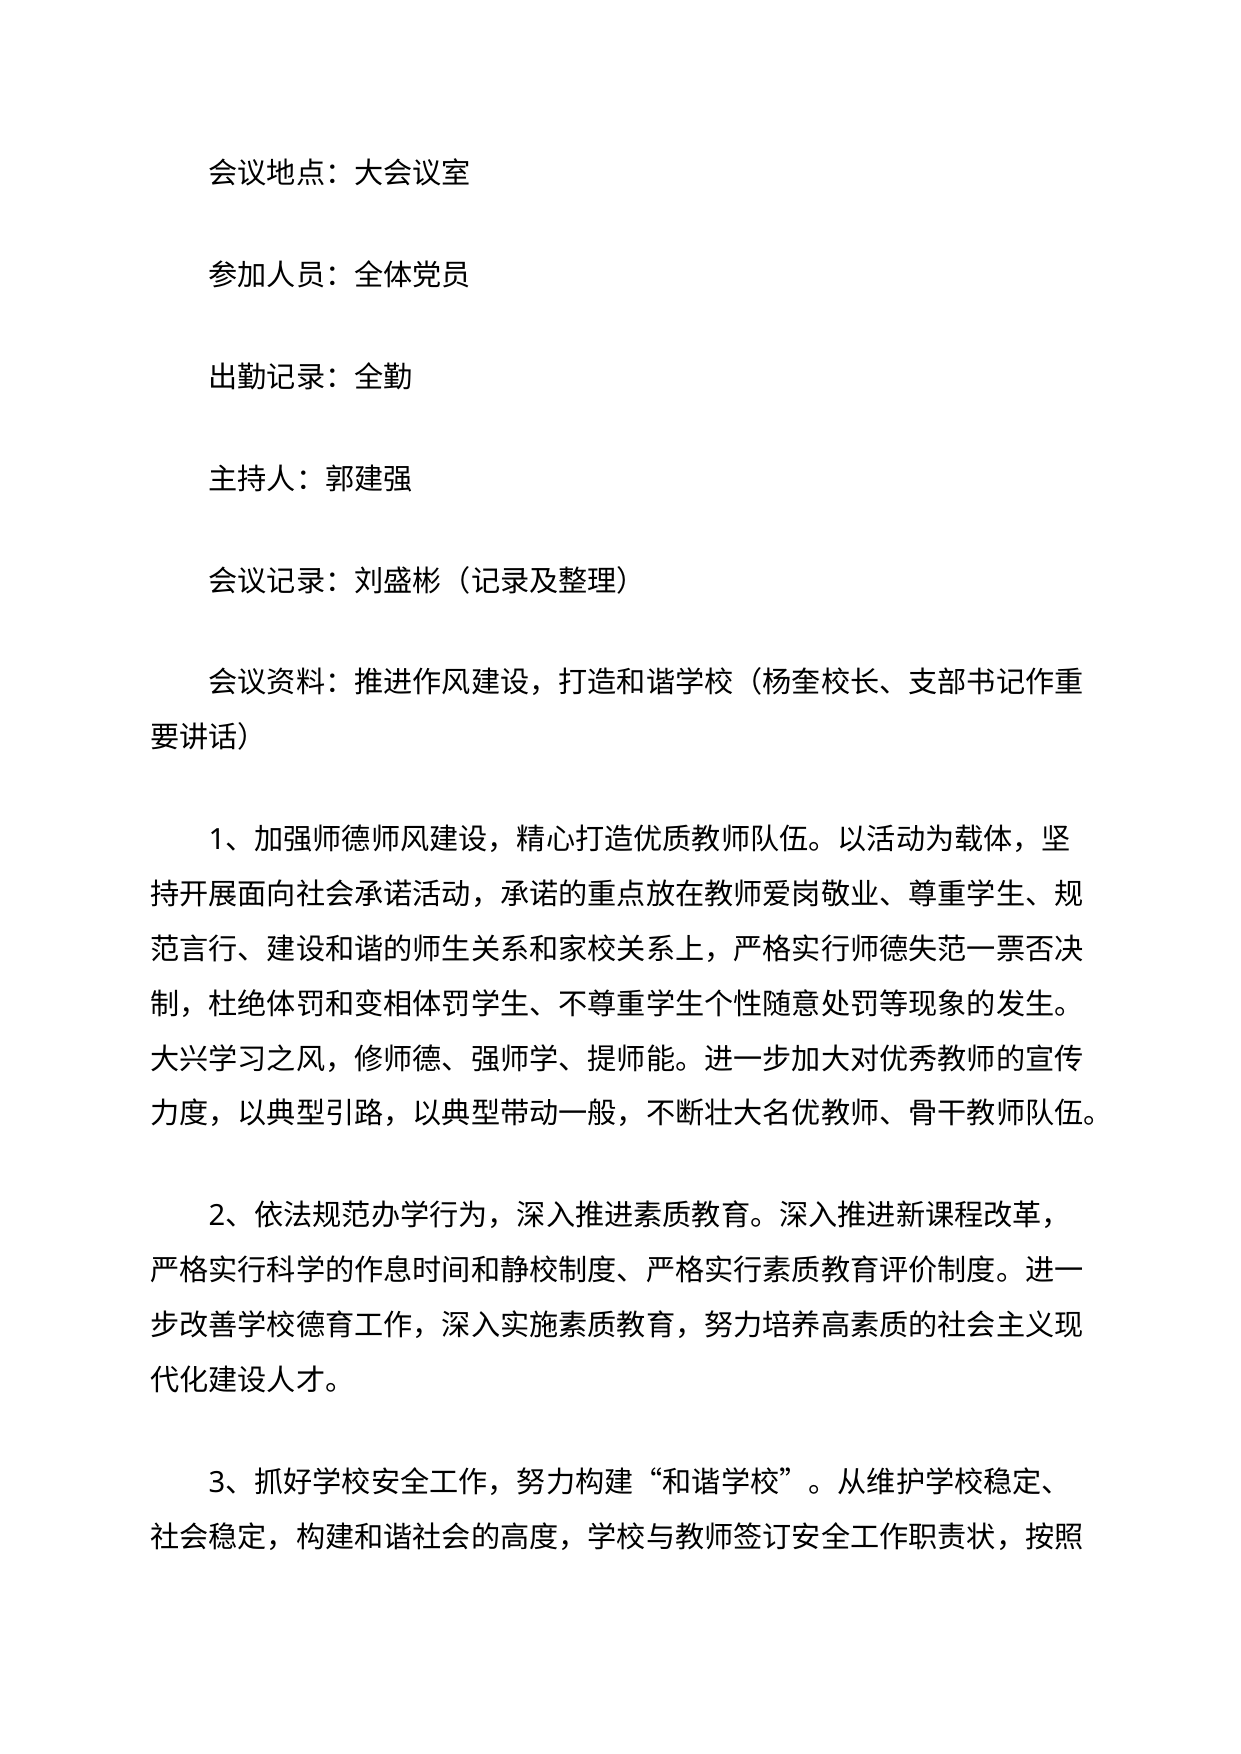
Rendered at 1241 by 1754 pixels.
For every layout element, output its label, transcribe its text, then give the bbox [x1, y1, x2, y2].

text 出勤记录：全勤 [150, 353, 1090, 396]
text 参加人员：全体党员 [150, 252, 1090, 294]
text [150, 1458, 1090, 1556]
text 1、加强师德师风建设，精心打造优质教师队伍。以活动为载体，坚持开展面向社会承诺活动，承诺的重点放在教师爱岗敬业、尊重学生、规范言行、建设和谐的师生关系和家校关系上，严格实行师德失范一票否决制，杜绝体罚和变相体罚学生、不尊重学生个性随意处罚等现象的发生。大兴学习之风，修师德、强师学、提师能。进一步加大对优秀教师的宣传力度，以典型引路，以典型带动一般，不断壮大名优教师、骨干教师队伍。 [150, 816, 1090, 1132]
text 2、依法规范办学行为，深入推进素质教育。深入推进新课程改革，严格实行科学的作息时间和静校制度、严格实行素质教育评价制度。进一步改善学校德育工作，深入实施素质教育，努力培养高素质的社会主义现代化建设人才。 [150, 1192, 1090, 1399]
text 会议地点：大会议室 [150, 150, 1090, 192]
text 会议记录：刘盛彬（记录及整理） [150, 557, 1090, 599]
text 主持人：郭建强 [150, 455, 1090, 498]
text 会议资料：推进作风建设，打造和谐学校（杨奎校长、支部书记作重要讲话） [150, 659, 1090, 756]
